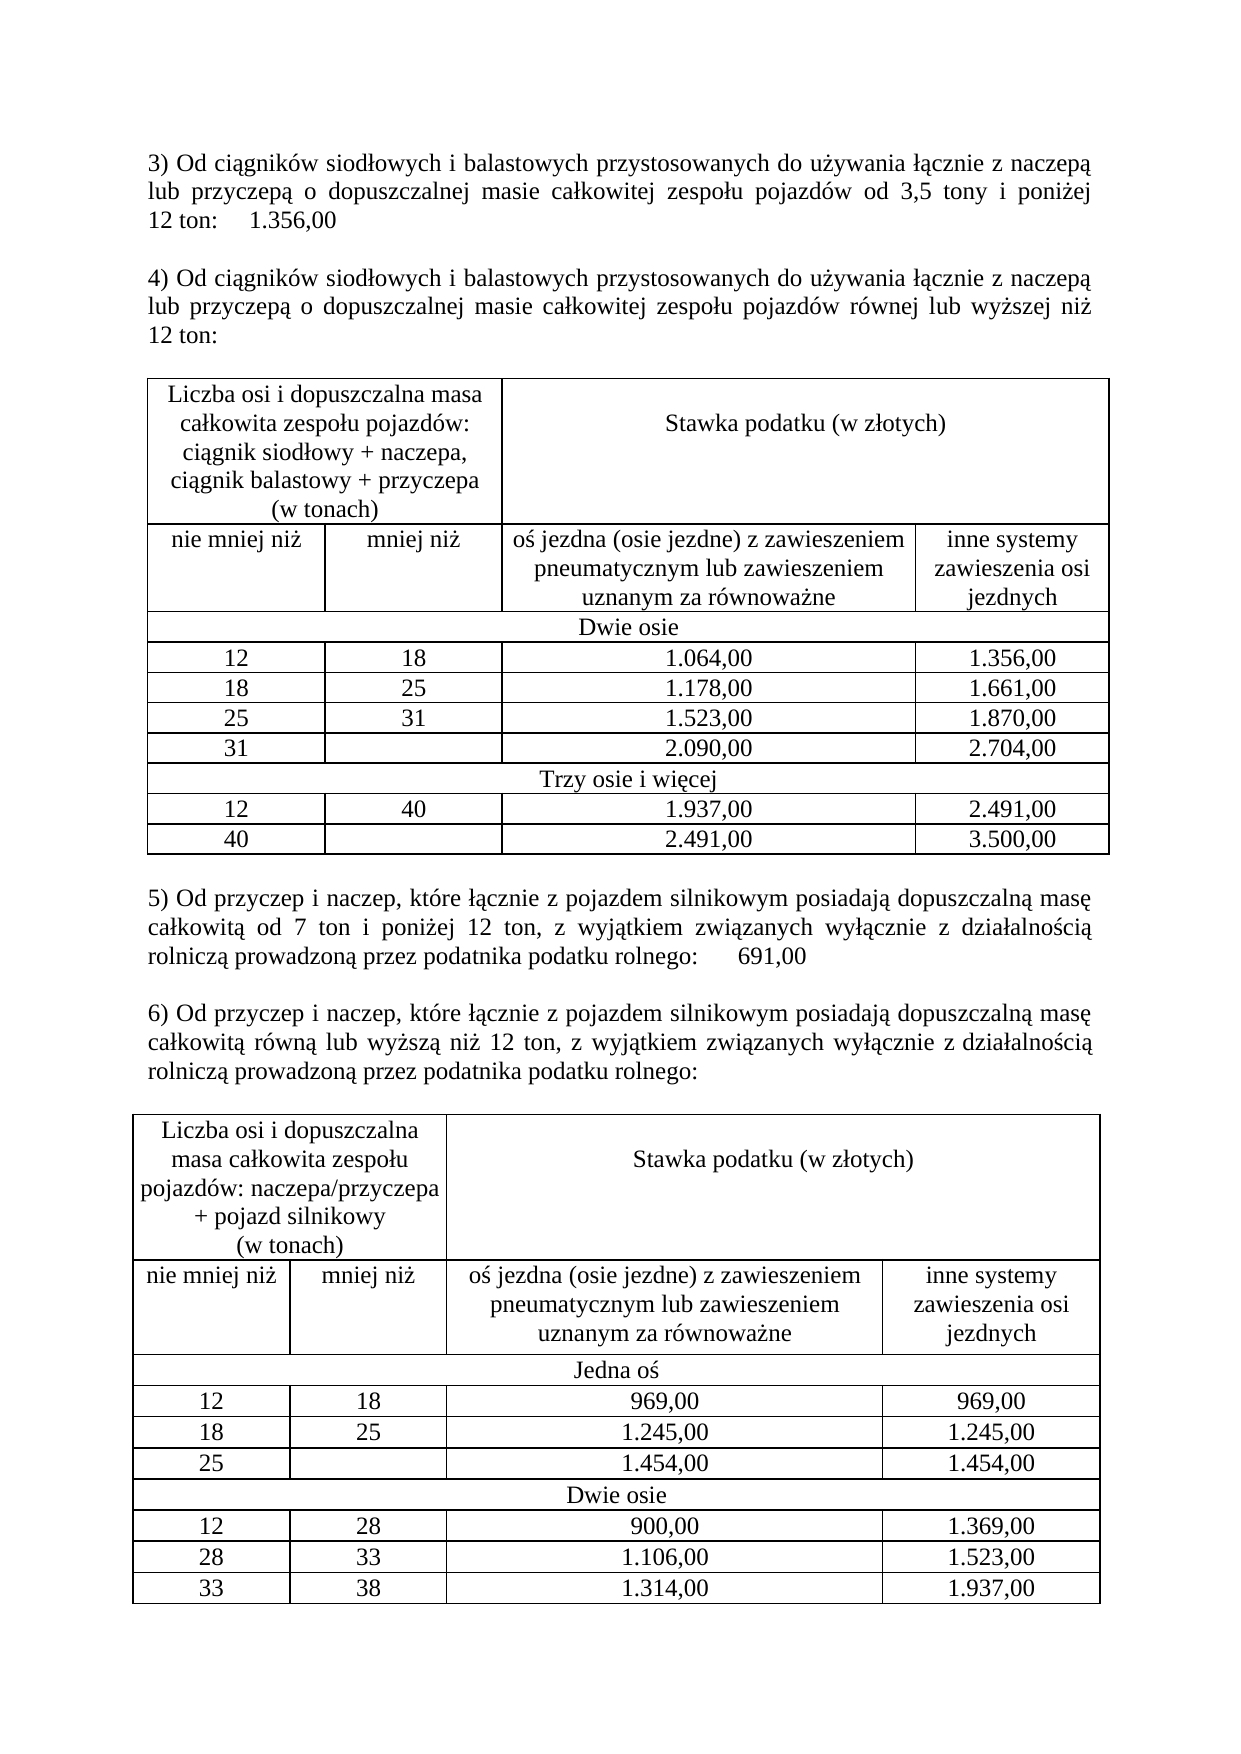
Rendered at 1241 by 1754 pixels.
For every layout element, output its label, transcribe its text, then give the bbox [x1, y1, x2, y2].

table_cell 25 [134, 1449, 289, 1478]
table_cell 3.500,00 [916, 825, 1108, 853]
table_cell 25 [291, 1417, 446, 1447]
table_cell 1.245,00 [447, 1417, 882, 1447]
table_cell Trzy osie i więcej [148, 764, 1108, 793]
table_cell Dwie osie [134, 1480, 1099, 1509]
table_header Liczba osi i dopuszczalna masa całkowita zespołu pojazdów: naczepa/przyczepa + pojazd silnikowy (w tonach) [134, 1115, 446, 1259]
table_cell 25 [148, 703, 324, 732]
table_cell 12 [134, 1386, 289, 1416]
table_cell 1.178,00 [503, 673, 915, 702]
table_cell 38 [291, 1573, 446, 1603]
table_cell 1.937,00 [503, 794, 915, 823]
table_cell 1.870,00 [916, 703, 1108, 732]
table_cell 2.704,00 [916, 734, 1108, 762]
table_header Liczba osi i dopuszczalna masa całkowita zespołu pojazdów: ciągnik siodłowy + naczepa, ciągnik balastowy + przyczepa (w tonach) [148, 379, 501, 523]
table_cell Dwie osie [148, 612, 1108, 641]
table_cell 12 [134, 1511, 289, 1540]
table_cell 33 [291, 1542, 446, 1572]
table_cell 25 [326, 673, 501, 702]
table_cell 31 [148, 734, 324, 762]
table_cell 28 [134, 1542, 289, 1572]
text 6) Od przyczep i naczep, które łącznie z pojazdem silnikowym posiadają dopuszczalną masę całkowitą równą lub wyższą niż 12 ton, z wyjątkiem związanych wyłącznie z działalnością rolniczą prowadzoną przez podatnika podatku rolnego: [148, 998, 1093, 1085]
table_cell 1.356,00 [916, 643, 1108, 671]
table_cell 1.245,00 [883, 1417, 1099, 1447]
table_header Stawka podatku (w złotych) [447, 1115, 1099, 1259]
text 3) Od ciągników siodłowych i balastowych przystosowanych do używania łącznie z naczepą lub przyczepą o dopuszczalnej masie całkowitej zespołu pojazdów od 3,5 tony i poniżej 12 ton: 1.356,00 [148, 148, 1093, 234]
table_cell 1.369,00 [883, 1511, 1099, 1540]
table_cell 1.523,00 [883, 1542, 1099, 1572]
table_cell oś jezdna (osie jezdne) z zawieszeniem pneumatycznym lub zawieszeniem uznanym za równoważne [447, 1261, 882, 1353]
table_cell mniej niż [291, 1261, 446, 1353]
table_cell 2.491,00 [503, 825, 915, 853]
table_cell 1.454,00 [447, 1449, 882, 1478]
table_cell 18 [326, 643, 501, 671]
table_cell inne systemy zawieszenia osi jezdnych [883, 1261, 1099, 1353]
table_cell nie mniej niż [134, 1261, 289, 1353]
table_cell 1.454,00 [883, 1449, 1099, 1478]
table_cell 969,00 [447, 1386, 882, 1416]
table_cell 1.314,00 [447, 1573, 882, 1603]
table_cell inne systemy zawieszenia osi jezdnych [916, 525, 1108, 611]
table_cell 1.523,00 [503, 703, 915, 732]
table_cell mniej niż [326, 525, 501, 611]
table_cell 28 [291, 1511, 446, 1540]
text 4) Od ciągników siodłowych i balastowych przystosowanych do używania łącznie z naczepą lub przyczepą o dopuszczalnej masie całkowitej zespołu pojazdów równej lub wyższej niż 12 ton: [148, 263, 1093, 349]
table_cell 969,00 [883, 1386, 1099, 1416]
table_cell 31 [326, 703, 501, 732]
table_cell 12 [148, 643, 324, 671]
table_cell 33 [134, 1573, 289, 1603]
table_cell 1.661,00 [916, 673, 1108, 702]
table_cell 1.937,00 [883, 1573, 1099, 1603]
table_cell 40 [148, 825, 324, 853]
table_cell 12 [148, 794, 324, 823]
table_cell oś jezdna (osie jezdne) z zawieszeniem pneumatycznym lub zawieszeniem uznanym za równoważne [503, 525, 915, 611]
table_cell 1.106,00 [447, 1542, 882, 1572]
table_cell 2.491,00 [916, 794, 1108, 823]
table_cell nie mniej niż [148, 525, 324, 611]
table_cell 1.064,00 [503, 643, 915, 671]
table_cell 900,00 [447, 1511, 882, 1540]
table_cell [326, 734, 501, 762]
table_cell 18 [291, 1386, 446, 1416]
table_header Stawka podatku (w złotych) [503, 379, 1108, 523]
table_cell Jedna oś [134, 1355, 1099, 1385]
table_cell [291, 1449, 446, 1478]
table_cell 2.090,00 [503, 734, 915, 762]
text 5) Od przyczep i naczep, które łącznie z pojazdem silnikowym posiadają dopuszczalną masę całkowitą od 7 ton i poniżej 12 ton, z wyjątkiem związanych wyłącznie z działalnością rolniczą prowadzoną przez podatnika podatku rolnego: 691,00 [148, 883, 1093, 970]
table_cell [326, 825, 501, 853]
table_cell 40 [326, 794, 501, 823]
table_cell 18 [134, 1417, 289, 1447]
table_cell 18 [148, 673, 324, 702]
